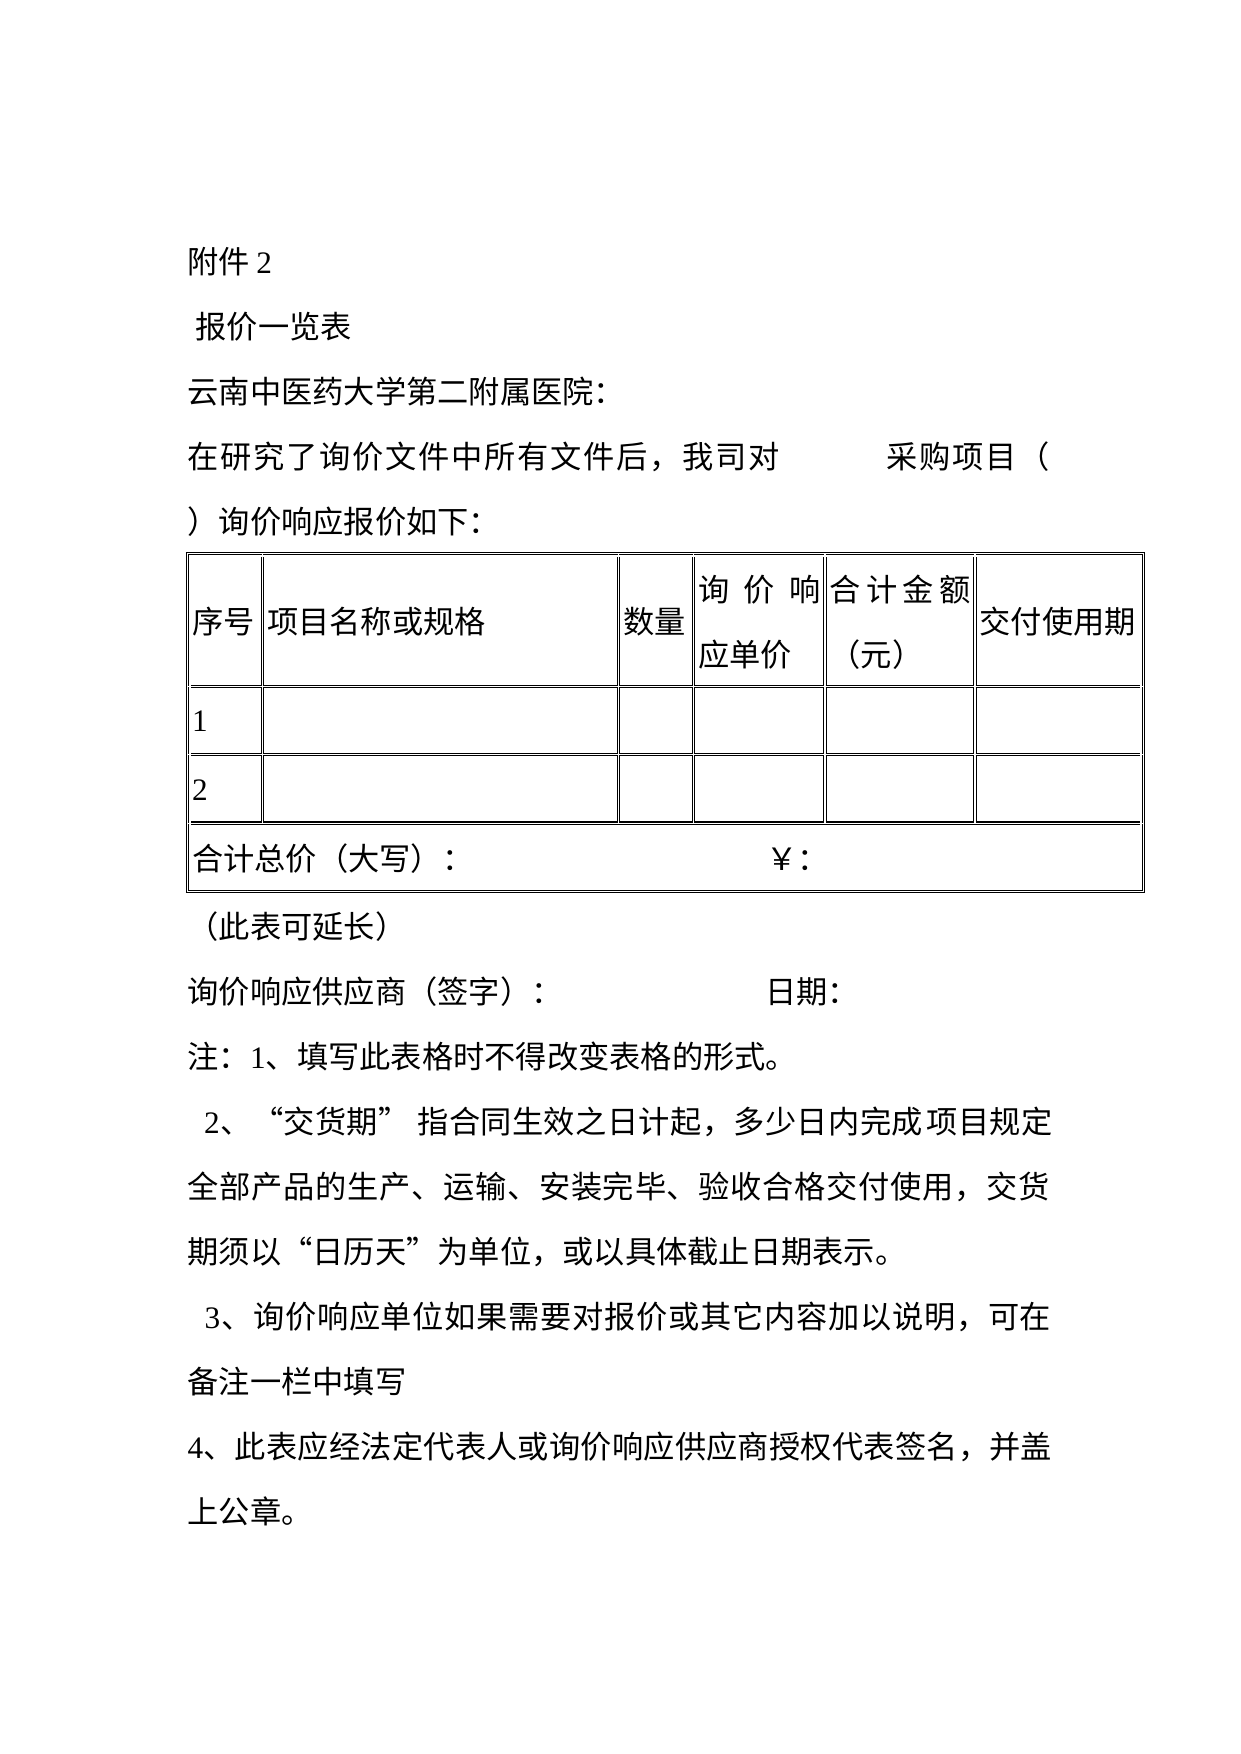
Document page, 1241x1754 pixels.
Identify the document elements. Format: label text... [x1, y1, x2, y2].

text 2、“交货期” 指合同生效之日计起，多少日内完成项目规定全部产品的生产、运输、安装完毕、验收合格交付使用，交货期须以“日历天”为单位，或以具体截止日期表示。 [187, 1088, 1053, 1283]
table_cell [827, 756, 973, 821]
table_cell [264, 688, 617, 753]
table_cell [620, 756, 692, 821]
table_header 序号 [189, 555, 262, 685]
text 询价响应供应商（签字）： 日期： [187, 958, 1053, 1023]
table_header 项目名称或规格 [263, 553, 619, 685]
table_cell 2 [188, 753, 262, 821]
table_cell [827, 688, 973, 753]
table_cell [264, 756, 617, 821]
table_cell 合计总价（大写）： ￥： [189, 821, 1142, 889]
text 4、此表应经法定代表人或询价响应供应商授权代表签名，并盖上公章。 [187, 1413, 1053, 1543]
table_cell [975, 685, 1144, 753]
text 报价一览表 [187, 292, 1053, 357]
table_cell 1 [188, 685, 262, 753]
text 在研究了询价文件中所有文件后，我司对 采购项目（ ）询价响应报价如下： [187, 422, 1053, 552]
table_cell [975, 753, 1144, 821]
table_cell [695, 756, 823, 821]
text （此表可延长） [187, 893, 1053, 958]
table_header 询价响应单价 [694, 553, 825, 685]
table_header 数量 [619, 553, 694, 685]
table_cell [695, 688, 823, 753]
table_header 合计金额（元） [825, 553, 975, 685]
table_header 交付使用期 [975, 555, 1142, 685]
text 注：1、填写此表格时不得改变表格的形式。 [187, 1023, 1053, 1088]
text 3、询价响应单位如果需要对报价或其它内容加以说明，可在备注一栏中填写 [187, 1283, 1053, 1413]
text 云南中医药大学第二附属医院： [187, 357, 1053, 422]
table_cell [620, 688, 692, 753]
text 附件2 [187, 227, 1053, 292]
